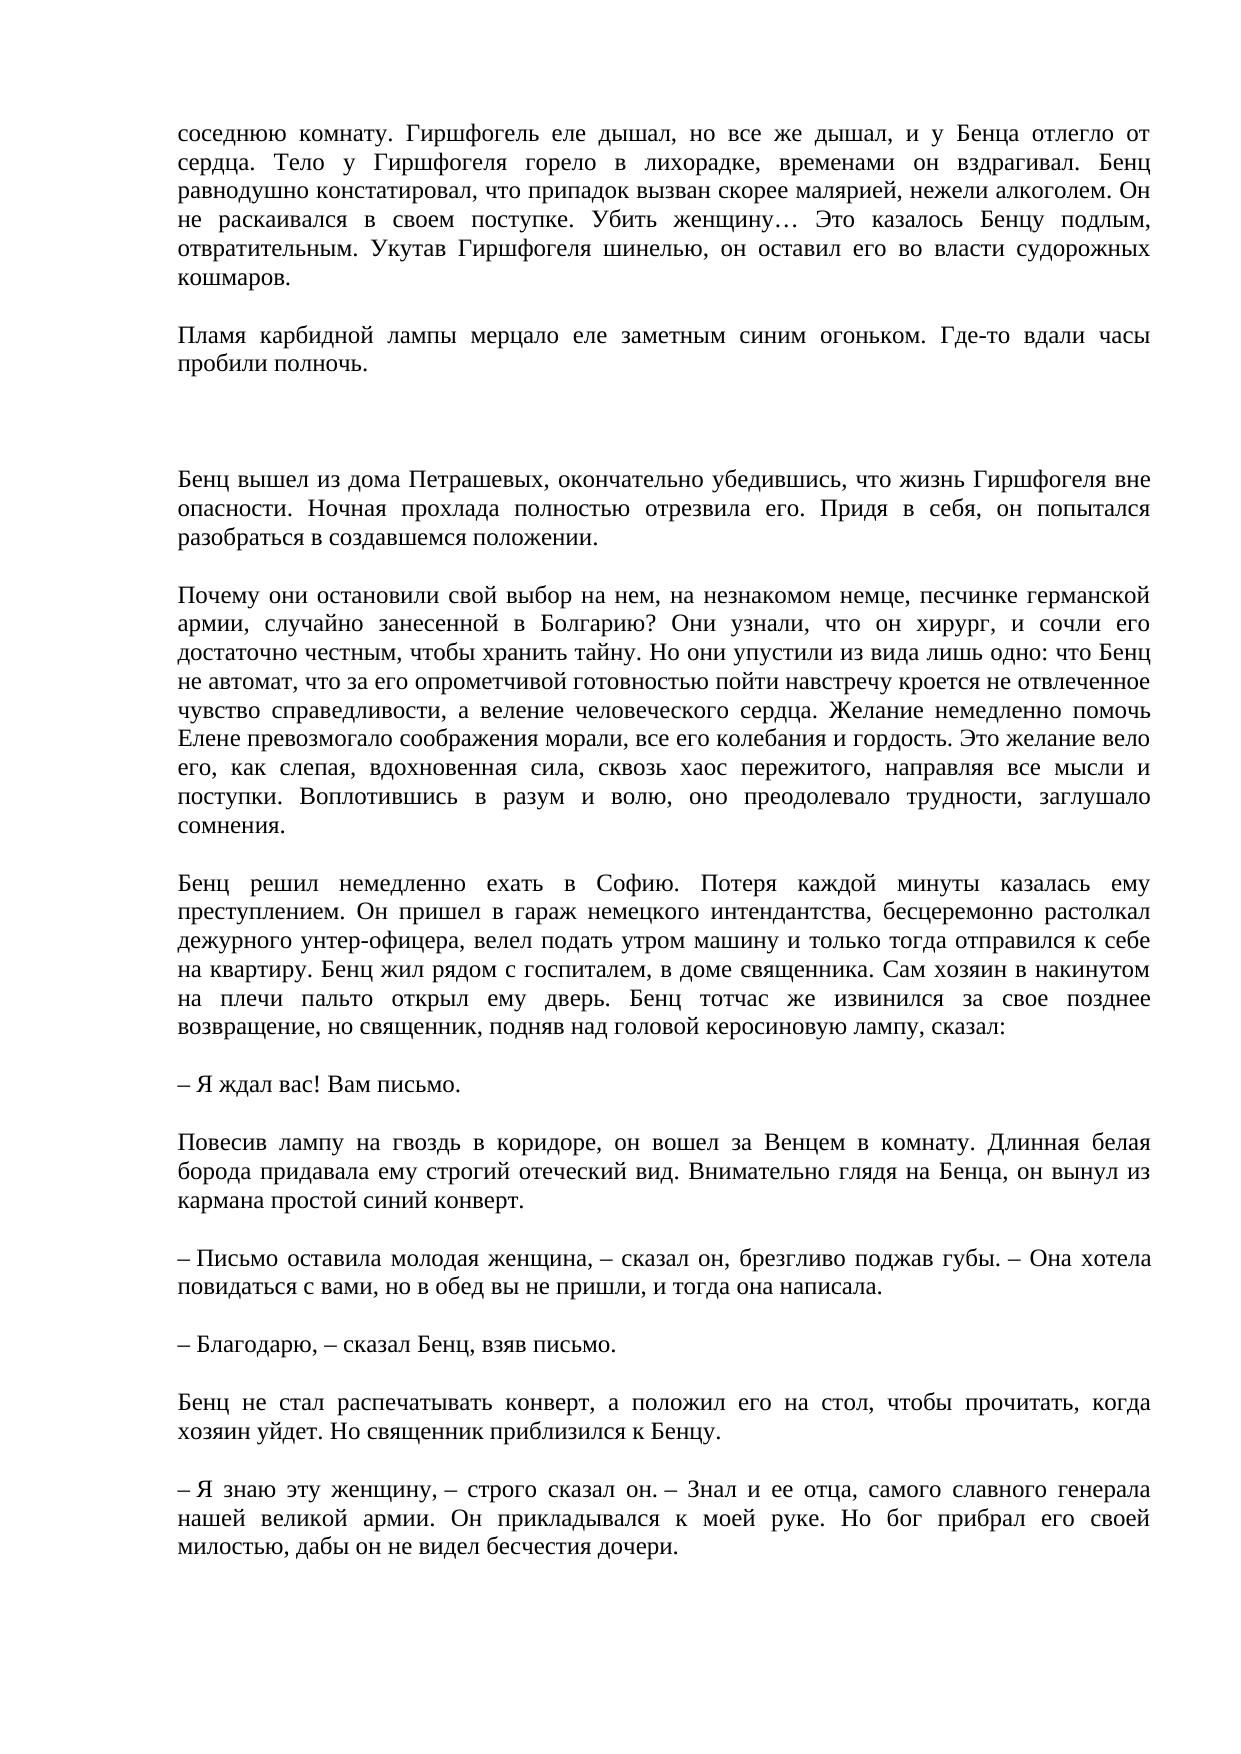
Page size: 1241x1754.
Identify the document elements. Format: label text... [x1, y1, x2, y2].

text Бенц решил немедленно ехать в Софию. Потеря каждой минуты казалась ему преступлением. Он пришел в гараж немецкого интендантства, бесцеремонно растолкал дежурного унтер-офицера, велел подать утром машину и только тогда отправился к себе на квартиру. Бенц жил рядом с госпиталем, в доме священника. Сам хозяин в накинутом на плечи пальто открыл ему дверь. Бенц тотчас же извинился за свое позднее возвращение, но священник, подняв над головой керосиновую лампу, сказал: [177, 868, 1152, 1040]
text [177, 118, 1152, 291]
text Почему они остановили свой выбор на нем, на незнакомом немце, песчинке германской армии, случайно занесенной в Болгарию? Они узнали, что он хирург, и сочли его достаточно честным, чтобы хранить тайну. Но они упустили из вида лишь одно: что Бенц не автомат, что за его опрометчивой готовностью пойти навстречу кроется не отвлеченное чувство справедливости, а веление человеческого сердца. Желание немедленно помочь Елене превозмогало соображения морали, все его колебания и гордость. Это желание вело его, как слепая, вдохновенная сила, сквозь хаос пережитого, направляя все мысли и поступки. Воплотившись в разум и волю, оно преодолевало трудности, заглушало сомнения. [177, 580, 1152, 838]
text Бенц вышел из дома Петрашевых, окончательно убедившись, что жизнь Гиршфогеля вне опасности. Ночная прохлада полностью отрезвила его. Придя в себя, он попытался разобраться в создавшемся положении. [177, 464, 1152, 551]
text – Письмо оставила молодая женщина, – сказал он, брезгливо поджав губы. – Она хотела повидаться с вами, но в обед вы не пришли, и тогда она написала. [177, 1243, 1152, 1300]
text Бенц не стал распечатывать конверт, а положил его на стол, чтобы прочитать, когда хозяин уйдет. Но священник приблизился к Бенцу. [177, 1387, 1152, 1445]
text – Я знаю эту женщину, – строго сказал он. – Знал и ее отца, самого славного генерала нашей великой армии. Он прикладывался к моей руке. Но бог прибрал его своей милостью, дабы он не видел бесчестия дочери. [177, 1474, 1152, 1560]
text Повесив лампу на гвоздь в коридоре, он вошел за Венцем в комнату. Длинная белая борода придавала ему строгий отеческий вид. Внимательно глядя на Бенца, он вынул из кармана простой синий конверт. [177, 1127, 1152, 1213]
text Пламя карбидной лампы мерцало еле заметным синим огоньком. Где-то вдали часы пробили полночь. [177, 320, 1152, 377]
text – Благодарю, – сказал Бенц, взяв письмо. [177, 1329, 1152, 1358]
text – Я ждал вас! Вам письмо. [177, 1069, 1152, 1098]
